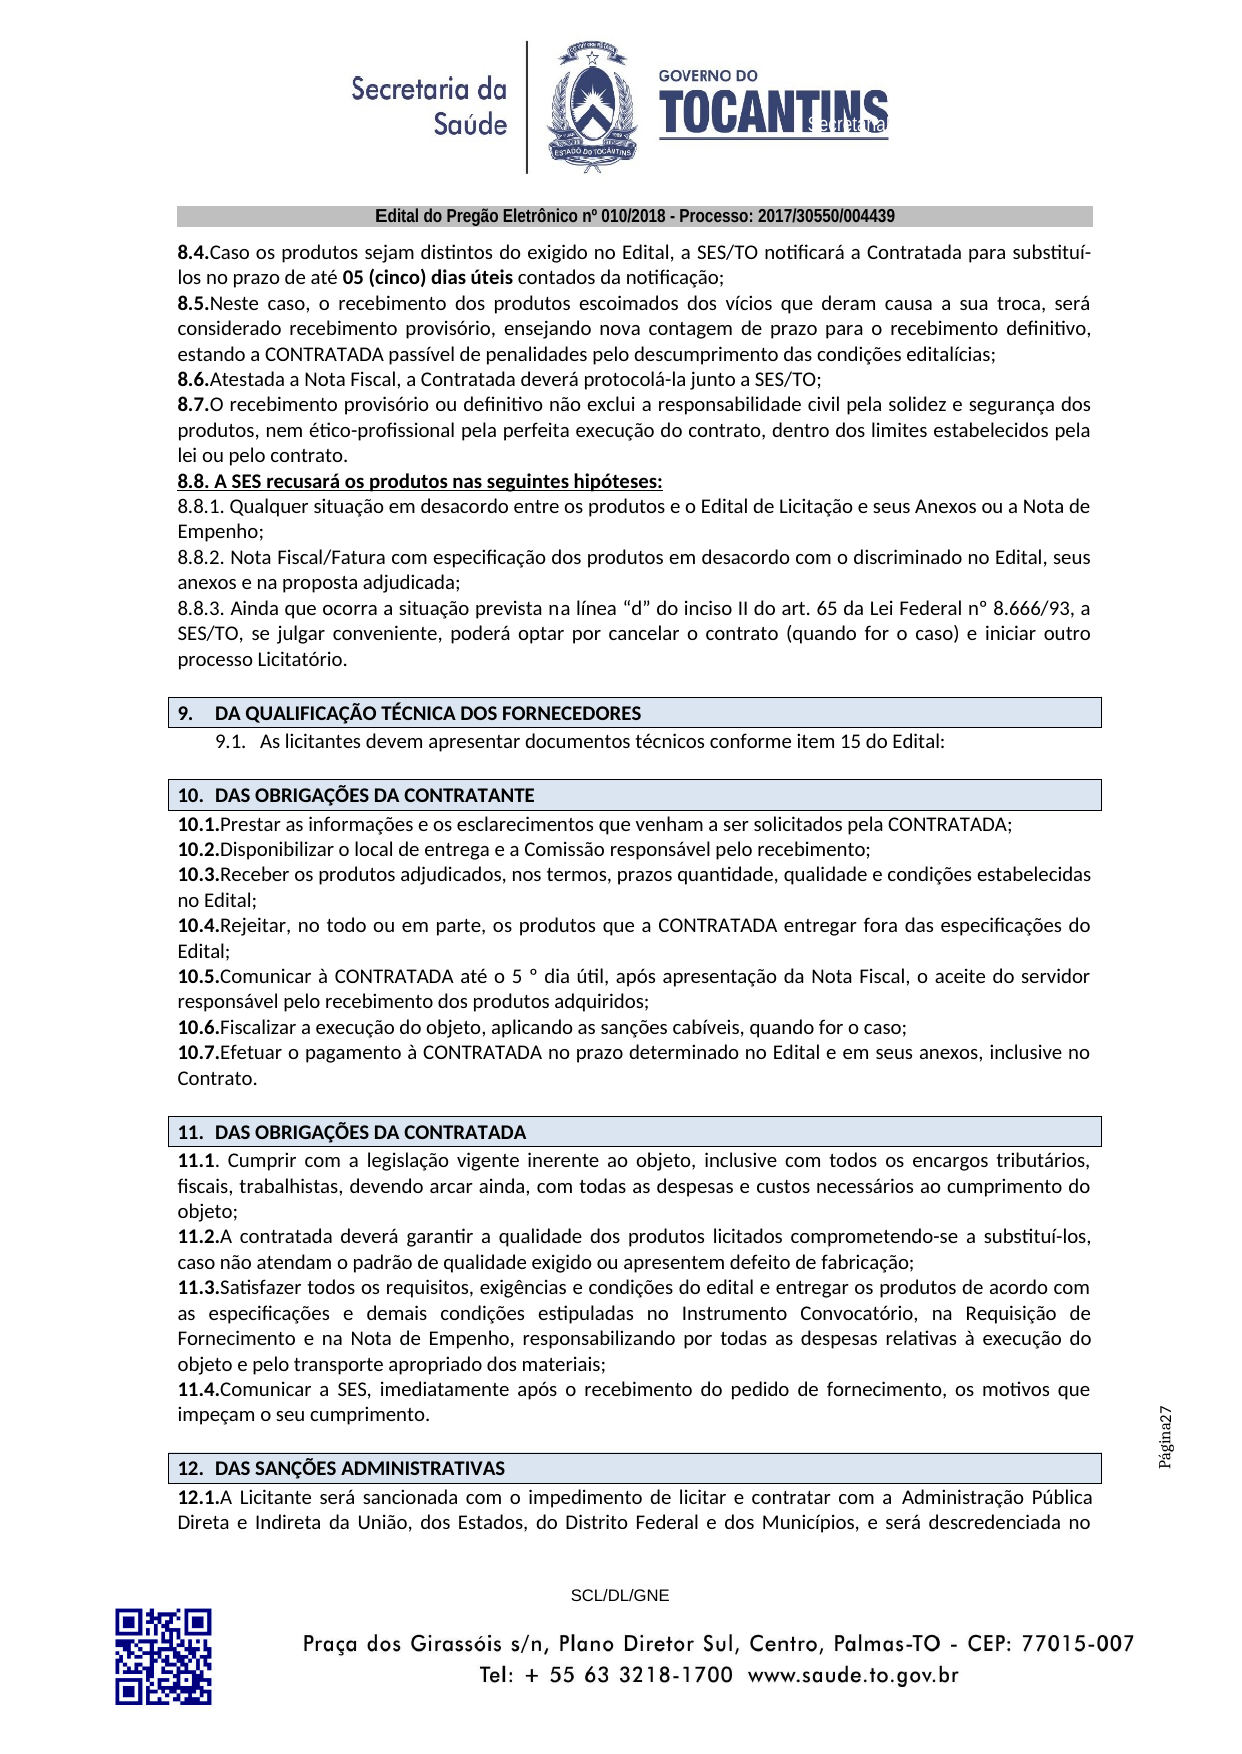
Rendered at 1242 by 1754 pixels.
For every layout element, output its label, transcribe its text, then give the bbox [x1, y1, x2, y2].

list DA QUALIFICAÇÃO TÉCNICA DOS FORNECEDORES [169, 698, 1101, 727]
text 8.4.Caso os produtos sejam distintos do exigido no Edital, a SES/TO notificará a Contratada para substituí-los no prazo de até 05 (cinco) dias úteis contados da notificação; [177, 239, 1093, 290]
text 11.3.Satisfazer todos os requisitos, exigências e condições do edital e entregar os produtos de acordo com as especificações e demais condições estipuladas no Instrumento Convocatório, na Requisição de Fornecimento e na Nota de Empenho, responsabilizando por todas as despesas relativas à execução do objeto e pelo transporte apropriado dos materiais; [177, 1274, 1093, 1376]
text 10.7.Efetuar o pagamento à CONTRATADA no prazo determinado no Edital e em seus anexos, inclusive no Contrato. [177, 1039, 1093, 1090]
text 8.8.1. Qualquer situação em desacordo entre os produtos e o Edital de Licitação e seus Anexos ou a Nota de Empenho; [177, 493, 1093, 544]
list DAS OBRIGAÇÕES DA CONTRATADA [169, 1117, 1101, 1146]
text 10.3.Receber os produtos adjudicados, nos termos, prazos quantidade, qualidade e condições estabelecidas no Edital; [177, 862, 1093, 912]
text 10.5.Comunicar à CONTRATADA até o 5 º dia útil, após apresentação da Nota Fiscal, o aceite do servidor responsável pelo recebimento dos produtos adquiridos; [177, 963, 1093, 1014]
text 10.6.Fiscalizar a execução do objeto, aplicando as sanções cabíveis, quando for o caso; [177, 1014, 1093, 1039]
list DAS SANÇÕES ADMINISTRATIVAS [169, 1454, 1101, 1483]
picture [0, 0, 1154, 189]
text 8.8.2. Nota Fiscal/Fatura com especificação dos produtos em desacordo com o discriminado no Edital, seus anexos e na proposta adjudicada; [177, 544, 1093, 595]
list DAS OBRIGAÇÕES DA CONTRATANTE [169, 780, 1101, 810]
text 8.8.3. Ainda que ocorra a situação prevista na línea “d” do inciso II do art. 65 da Lei Federal nº 8.666/93, a SES/TO, se julgar conveniente, poderá optar por cancelar o contrato (quando for o caso) e iniciar outro processo Licitatório. [177, 595, 1093, 671]
text 8.6.Atestada a Nota Fiscal, a Contratada deverá protocolá-la junto a SES/TO; [177, 366, 1093, 392]
text 10.1.Prestar as informações e os esclarecimentos que venham a ser solicitados pela CONTRATADA; [177, 811, 1093, 836]
picture [111, 1604, 1134, 1709]
text 11.1. Cumprir com a legislação vigente inerente ao objeto, inclusive com todos os encargos tributários, fiscais, trabalhistas, devendo arcar ainda, com todas as despesas e custos necessários ao cumprimento do objeto; [177, 1147, 1093, 1224]
list As licitantes devem apresentar documentos técnicos conforme item 15 do Edital: [215, 728, 1093, 754]
text 11.2.A contratada deverá garantir a qualidade dos produtos licitados comprometendo-se a substituí-los, caso não atendam o padrão de qualidade exigido ou apresentem defeito de fabricação; [177, 1224, 1093, 1274]
text 10.4.Rejeitar, no todo ou em parte, os produtos que a CONTRATADA entregar fora das especificações do Edital; [177, 912, 1093, 963]
text 8.5.Neste caso, o recebimento dos produtos escoimados dos vícios que deram causa a sua troca, será considerado recebimento provisório, ensejando nova contagem de prazo para o recebimento definitivo, estando a CONTRATADA passível de penalidades pelo descumprimento das condições editalícias; [177, 290, 1093, 366]
text 10.2.Disponibilizar o local de entrega e a Comissão responsável pelo recebimento; [177, 836, 1093, 862]
text 8.8. A SES recusará os produtos nas seguintes hipóteses: [177, 468, 1093, 493]
text 8.7.O recebimento provisório ou definitivo não exclui a responsabilidade civil pela solidez e segurança dos produtos, nem ético-profissional pela perfeita execução do contrato, dentro dos limites estabelecidos pela lei ou pelo contrato. [177, 392, 1093, 468]
text 11.4.Comunicar a SES, imediatamente após o recebimento do pedido de fornecimento, os motivos que impeçam o seu cumprimento. [177, 1376, 1093, 1427]
